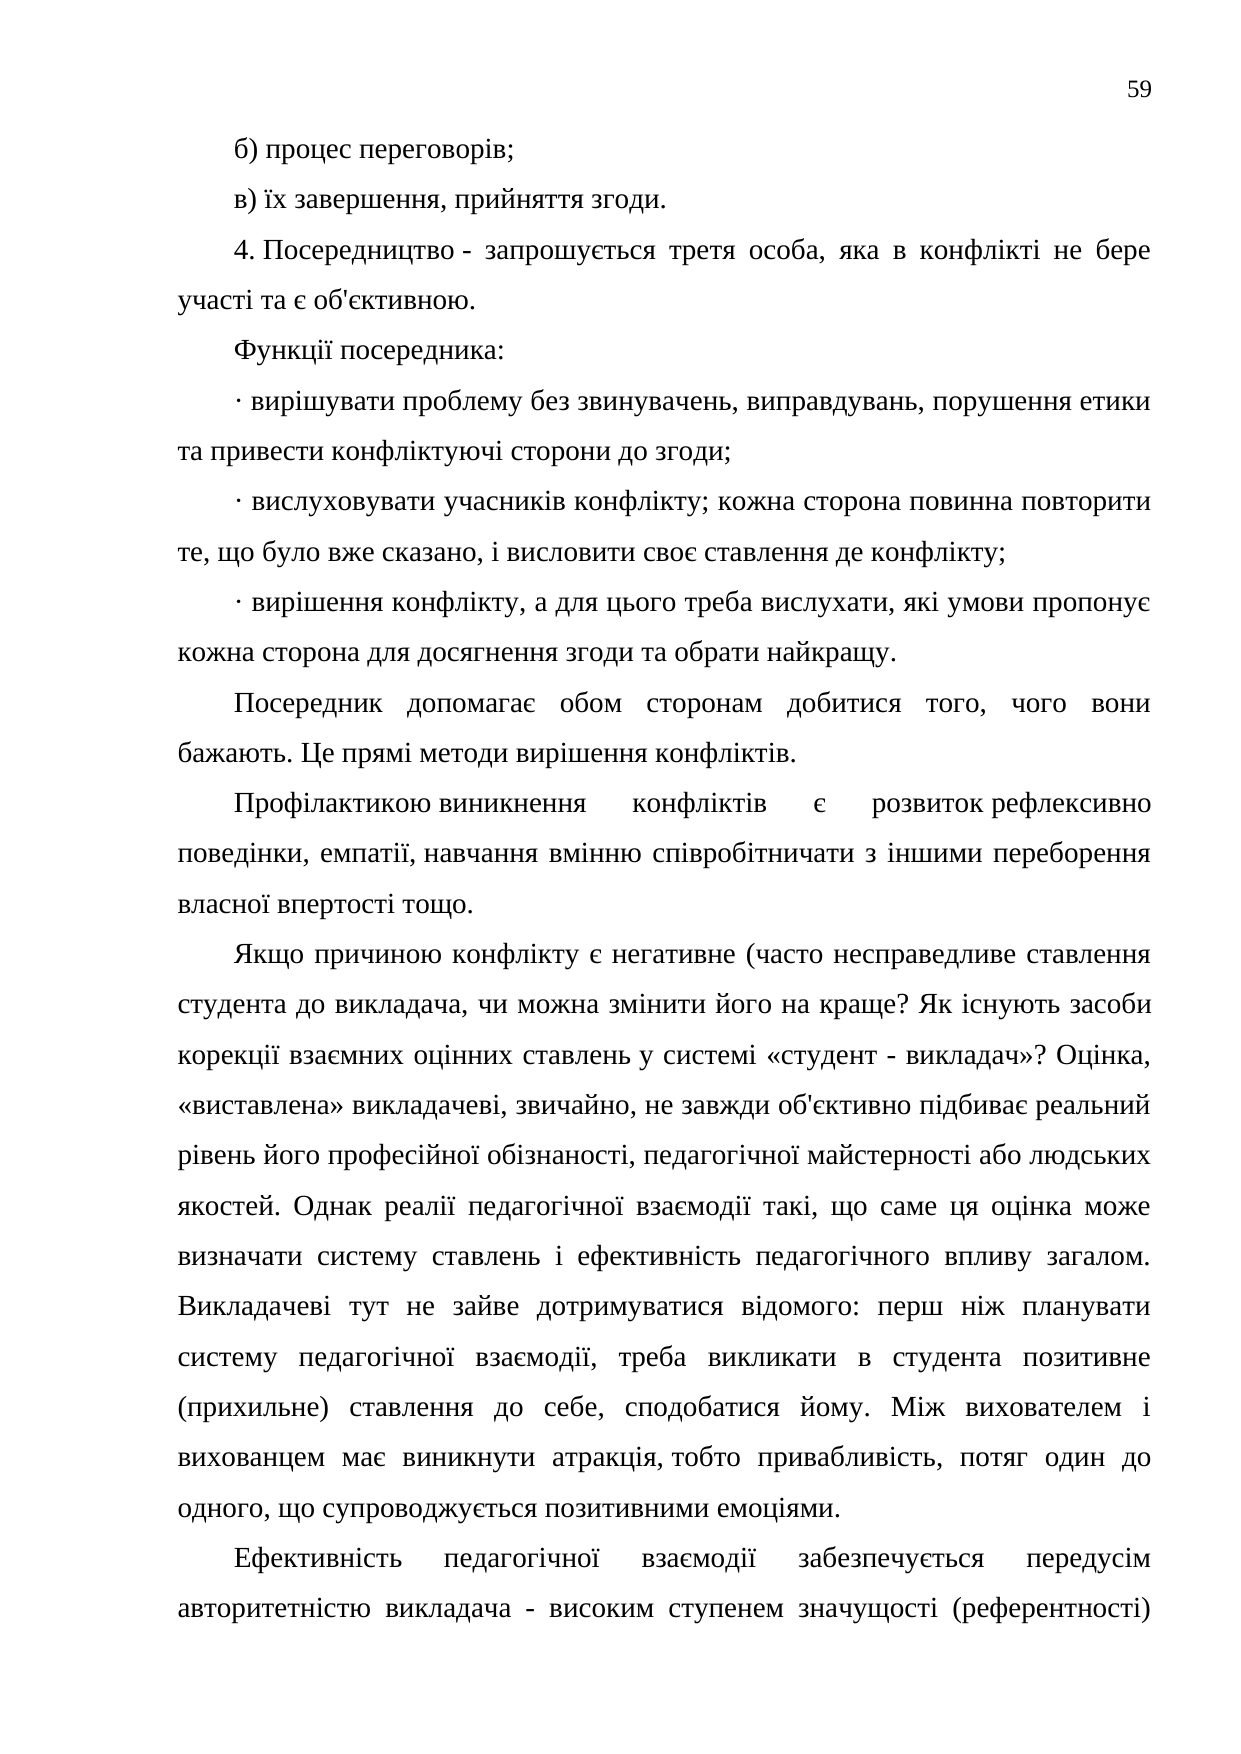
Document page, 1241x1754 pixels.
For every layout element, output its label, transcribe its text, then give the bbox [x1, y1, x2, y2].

text · вирішення конфлікту, а для цього треба вислухати, які умови пропонує кожна сторона для досягнення згоди та обрати найкращу. [177, 584, 1152, 668]
text Якщо причиною конфлікту є негативне (часто несправедливе ставлення студента до викладача, чи можна змінити його на краще? Як існують засоби корекції взаємних оцінних ставлень у системі «студент - викладач»? Оцінка, «виставлена» викладачеві, звичайно, не завжди об'єктивно підбиває реальний рівень його професійної обізнаності, педагогічної майстерності або людських якостей. Однак реалії педагогічної взаємодії такі, що саме ця оцінка може визначати систему ставлень і ефективність педагогічного впливу загалом. Викладачеві тут не зайве дотримуватися відомого: перш ніж планувати систему педагогічної взаємодії, треба викликати в студента позитивне (прихильне) ставлення до себе, сподобатися йому. Між вихователем і вихованцем має виникнути атракція, тобто привабливість, потяг один до одного, що супроводжується позитивними емоціями. [177, 936, 1152, 1523]
text · вирішувати проблему без звинувачень, виправдувань, порушення етики та привести конфліктуючі сторони до згоди; [177, 383, 1152, 467]
text Профілактикою виникнення конфліктів є розвиток рефлексивно поведінки, емпатії, навчання вмінню співробітничати з іншими переборення власної впертості тощо. [177, 785, 1152, 919]
text · вислуховувати учасників конфлікту; кожна сторона повинна повторити те, що було вже сказано, і висловити своє ставлення де конфлікту; [177, 483, 1152, 567]
text б) процес переговорів; [177, 131, 1152, 165]
text в) їх завершення, прийняття згоди. [177, 182, 1152, 215]
text Посередник допомагає обом сторонам добитися того, чого вони бажають. Це прямі методи вирішення конфліктів. [177, 685, 1152, 768]
text Функції посередника: [177, 332, 1152, 366]
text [177, 1540, 1152, 1624]
text 4. Посередництво - запрошується третя особа, яка в конфлікті не бере участі та є об'єктивною. [177, 232, 1152, 316]
